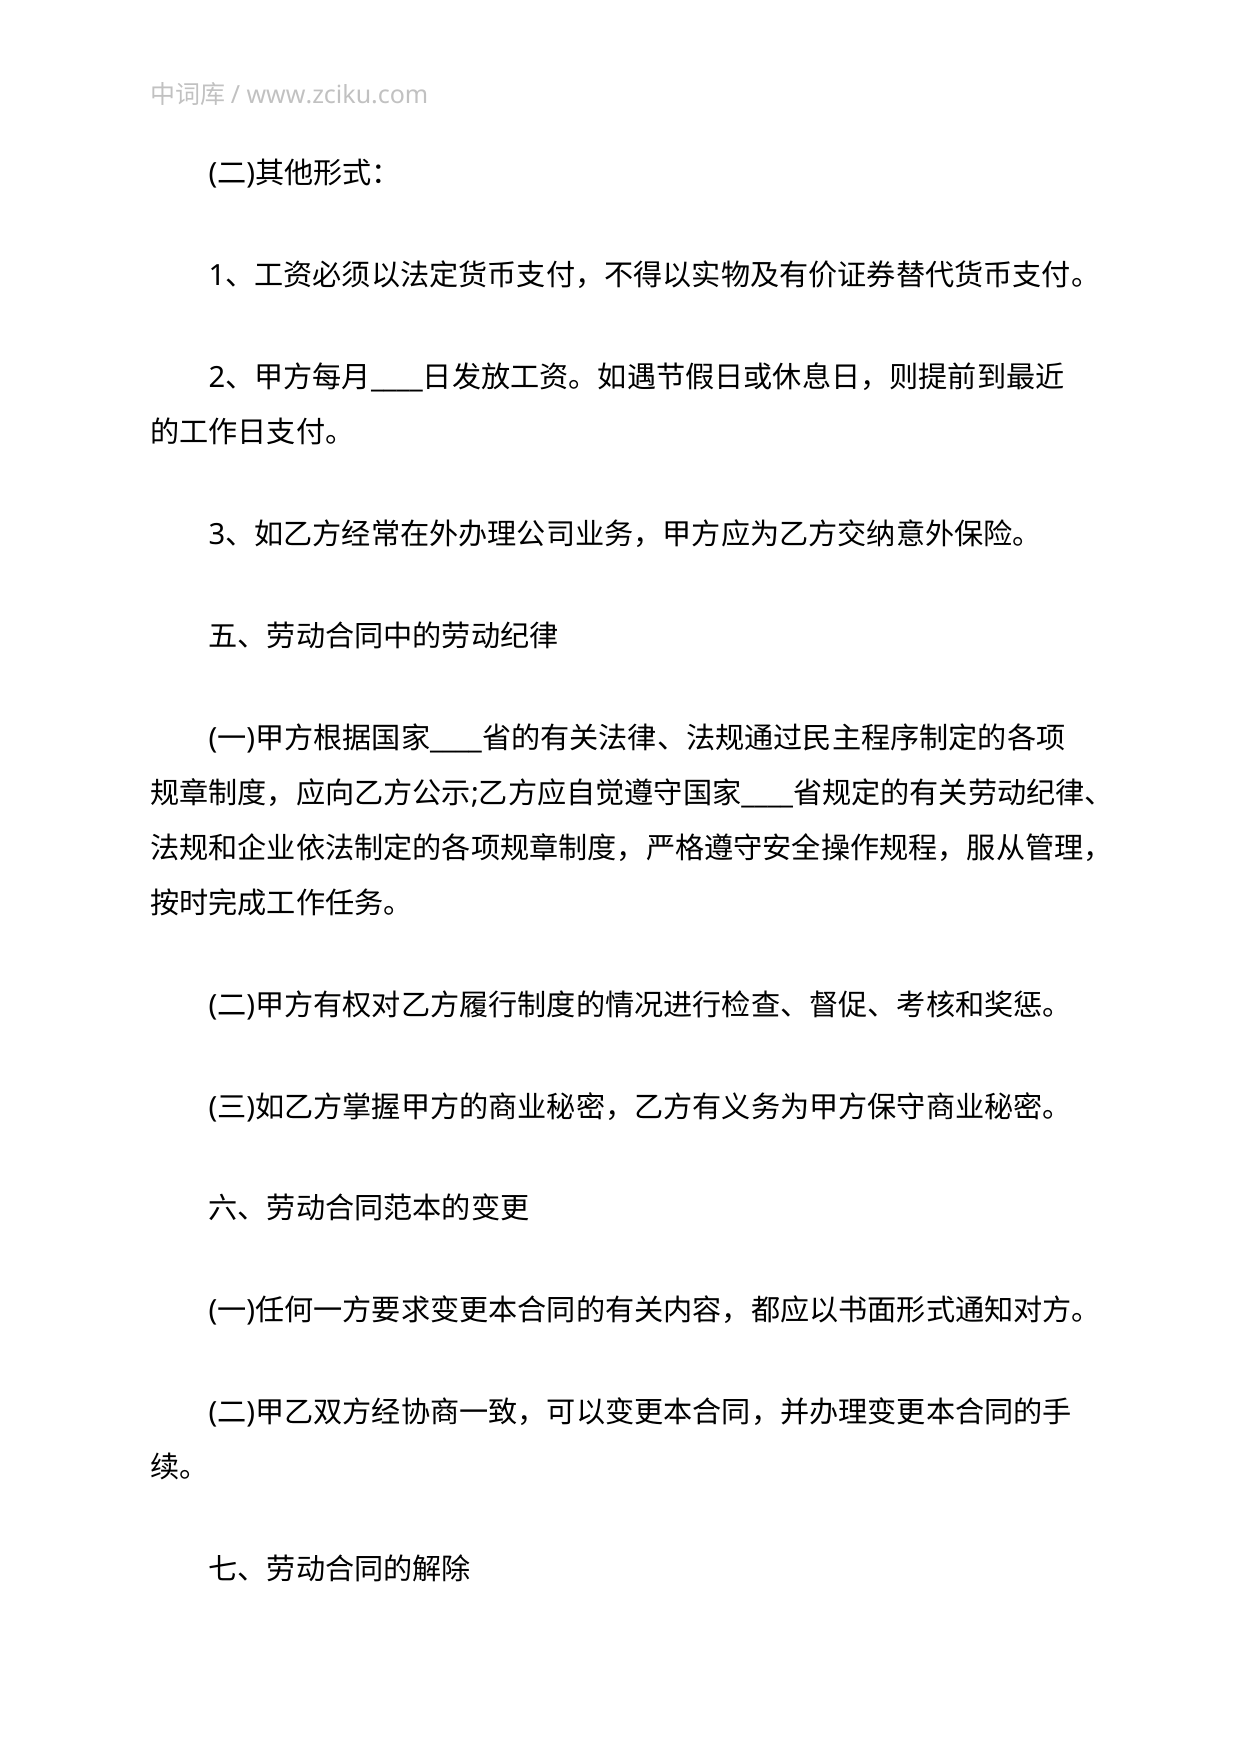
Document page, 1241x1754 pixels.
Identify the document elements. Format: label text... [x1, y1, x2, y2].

text 五、劳动合同中的劳动纪律 [150, 613, 1090, 655]
text 六、劳动合同范本的变更 [150, 1185, 1090, 1227]
text (二)其他形式： [150, 150, 1090, 192]
text (一)任何一方要求变更本合同的有关内容，都应以书面形式通知对方。 [150, 1287, 1090, 1329]
text (二)甲乙双方经协商一致，可以变更本合同，并办理变更本合同的手续。 [150, 1389, 1090, 1486]
text 3、如乙方经常在外办理公司业务，甲方应为乙方交纳意外保险。 [150, 511, 1090, 553]
text (三)如乙方掌握甲方的商业秘密，乙方有义务为甲方保守商业秘密。 [150, 1083, 1090, 1126]
text 1、工资必须以法定货币支付，不得以实物及有价证券替代货币支付。 [150, 252, 1090, 294]
text 2、甲方每月____日发放工资。如遇节假日或休息日，则提前到最近的工作日支付。 [150, 354, 1090, 451]
text 七、劳动合同的解除 [150, 1546, 1090, 1588]
text (一)甲方根据国家____省的有关法律、法规通过民主程序制定的各项规章制度，应向乙方公示;乙方应自觉遵守国家____省规定的有关劳动纪律、法规和企业依法制定的各项规章制度，严格遵守安全操作规程，服从管理，按时完成工作任务。 [150, 714, 1090, 922]
text (二)甲方有权对乙方履行制度的情况进行检查、督促、考核和奖惩。 [150, 981, 1090, 1023]
